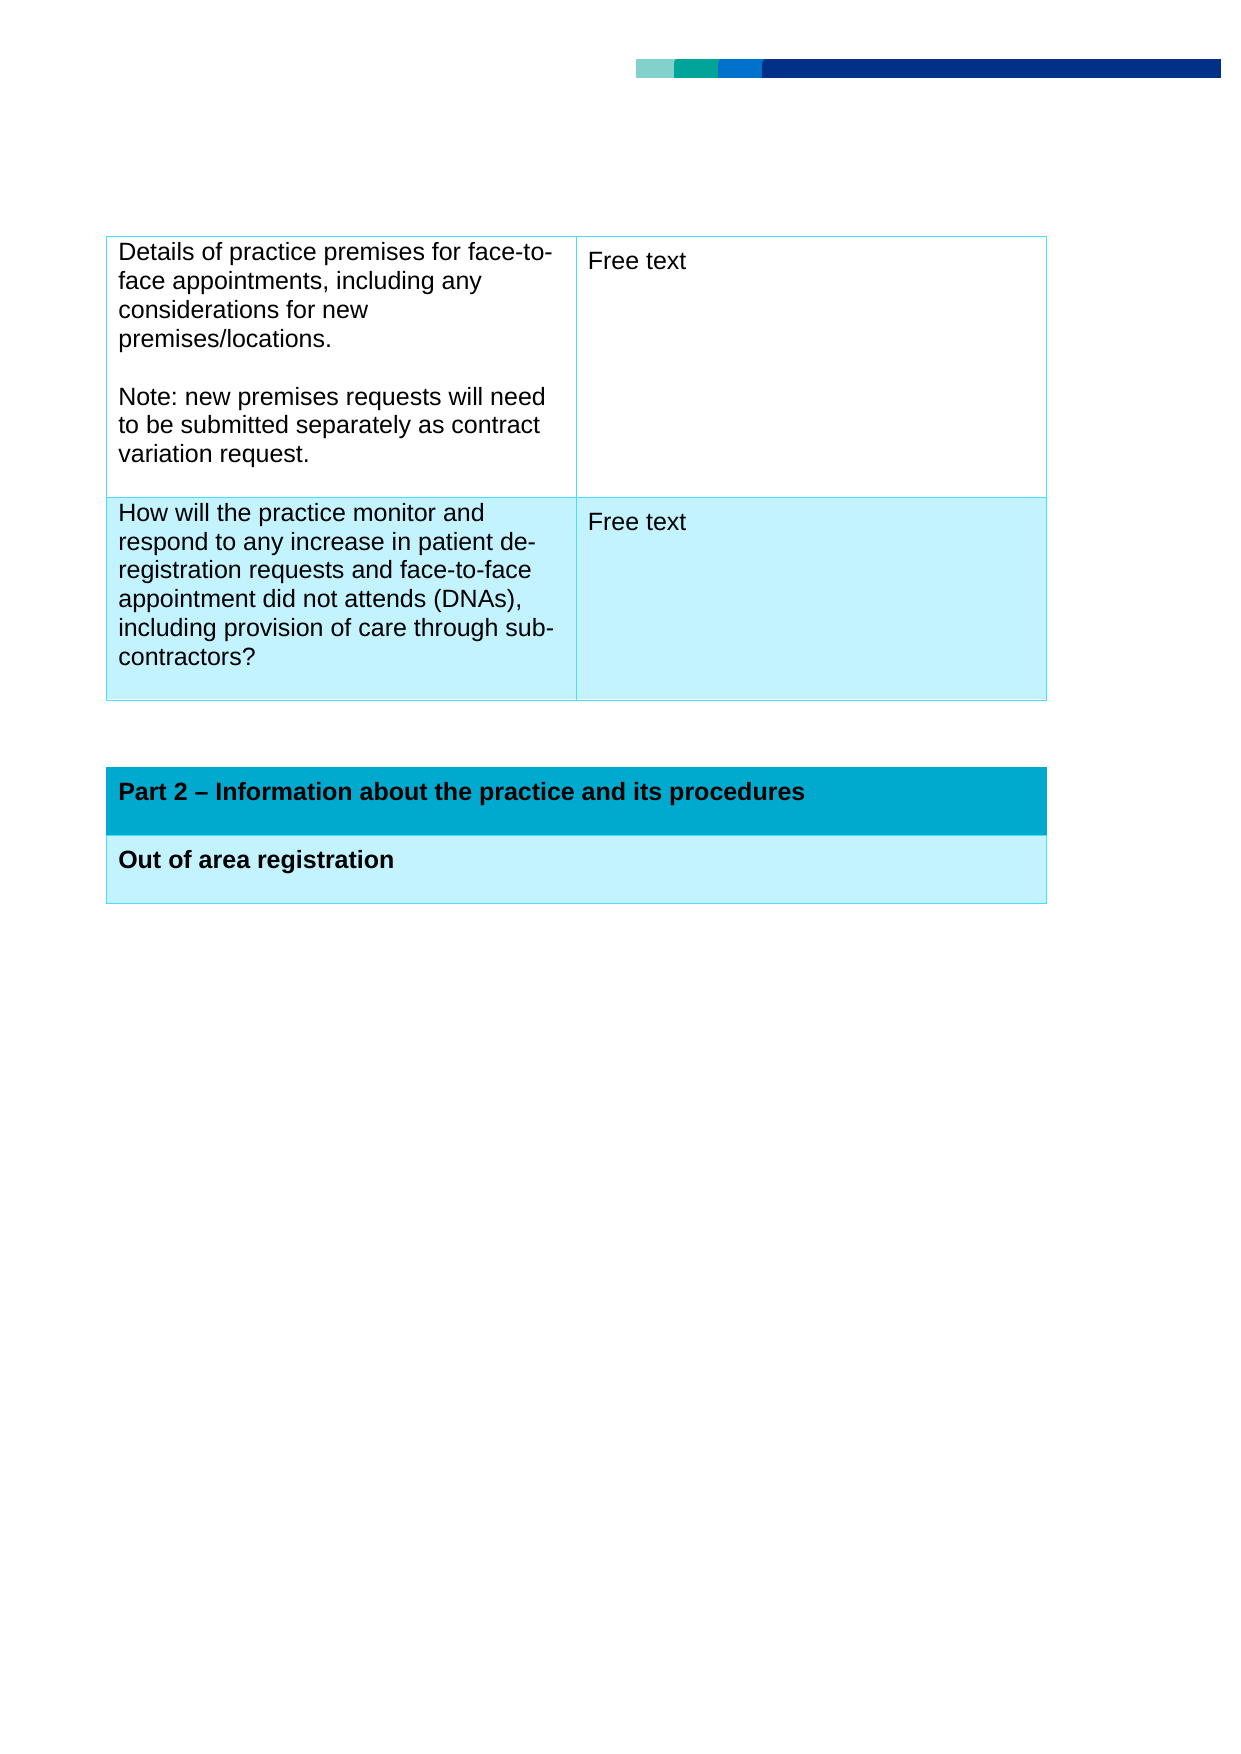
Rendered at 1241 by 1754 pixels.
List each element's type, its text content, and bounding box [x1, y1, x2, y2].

table_header Part 2 – Information about the practice and its procedures [107, 768, 1046, 835]
table_cell Details of practice premises for face-to-face appointments, including any considerations for new premises/locations. Note: new premises requests will need to be submitted separately as contract variation request. [107, 237, 576, 497]
table_cell Free text [577, 237, 1046, 497]
table_cell How will the practice monitor and respond to any increase in patient de-registration requests and face-to-face appointment did not attends (DNAs), including provision of care through sub-contractors? [107, 498, 576, 699]
table_cell Out of area registration [107, 836, 1046, 903]
table_cell Free text [577, 498, 1046, 699]
